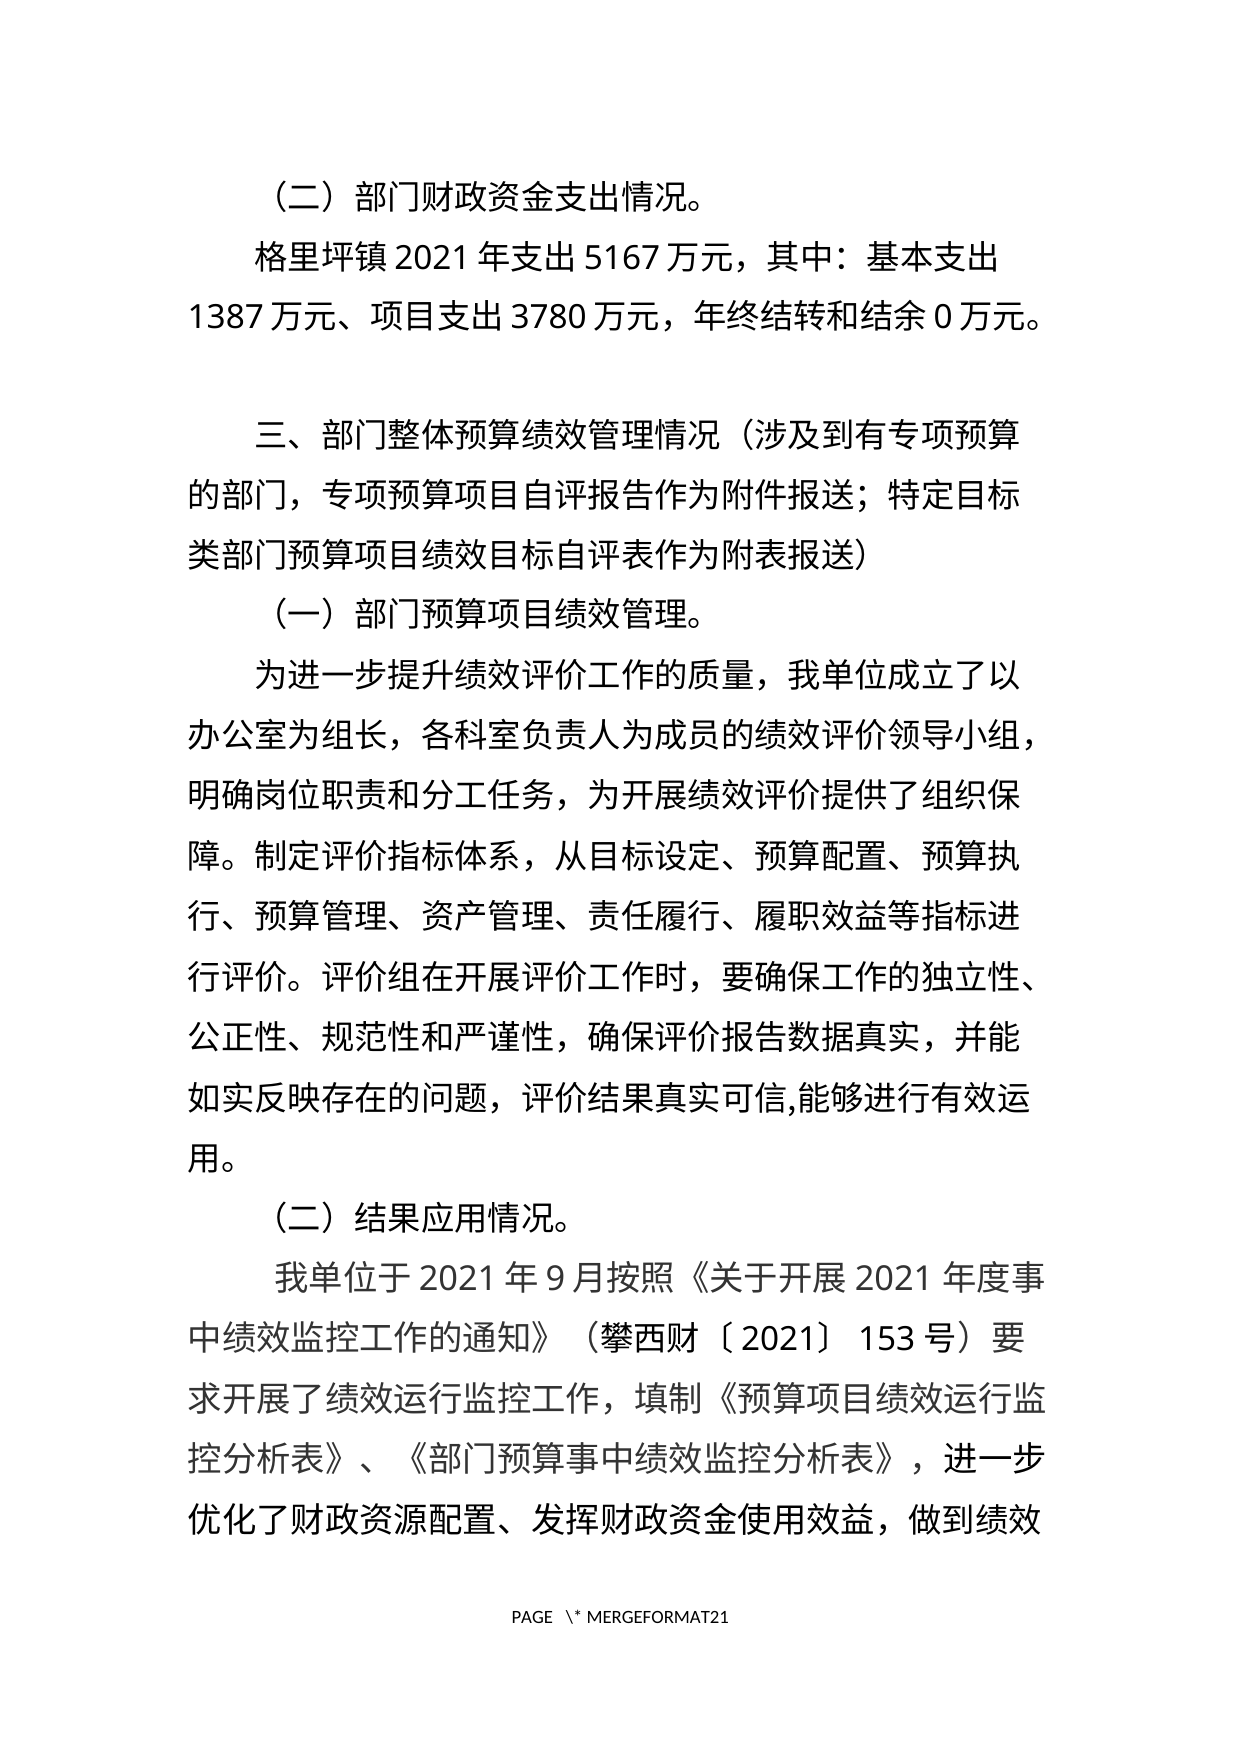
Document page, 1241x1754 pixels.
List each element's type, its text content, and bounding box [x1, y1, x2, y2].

text 三、部门整体预算绩效管理情况（涉及到有专项预算的部门，专项预算项目自评报告作为附件报送；特定目标类部门预算项目绩效目标自评表作为附表报送） [187, 400, 1053, 579]
text （二）结果应用情况。 [187, 1182, 1053, 1242]
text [187, 1242, 1053, 1544]
list 格里坪镇2021年支出5167万元，其中：基本支出1387万元、项目支出3780万元，年终结转和结余0万元。 [187, 222, 1053, 400]
text 为进一步提升绩效评价工作的质量，我单位成立了以办公室为组长，各科室负责人为成员的绩效评价领导小组，明确岗位职责和分工任务，为开展绩效评价提供了组织保障。制定评价指标体系，从目标设定、预算配置、预算执行、预算管理、资产管理、责任履行、履职效益等指标进行评价。评价组在开展评价工作时，要确保工作的独立性、公正性、规范性和严谨性，确保评价报告数据真实，并能如实反映存在的问题，评价结果真实可信,能够进行有效运用。 [187, 639, 1053, 1182]
text （一）部门预算项目绩效管理。 [187, 579, 1053, 639]
list 部门财政资金支出情况。 [187, 162, 1053, 222]
